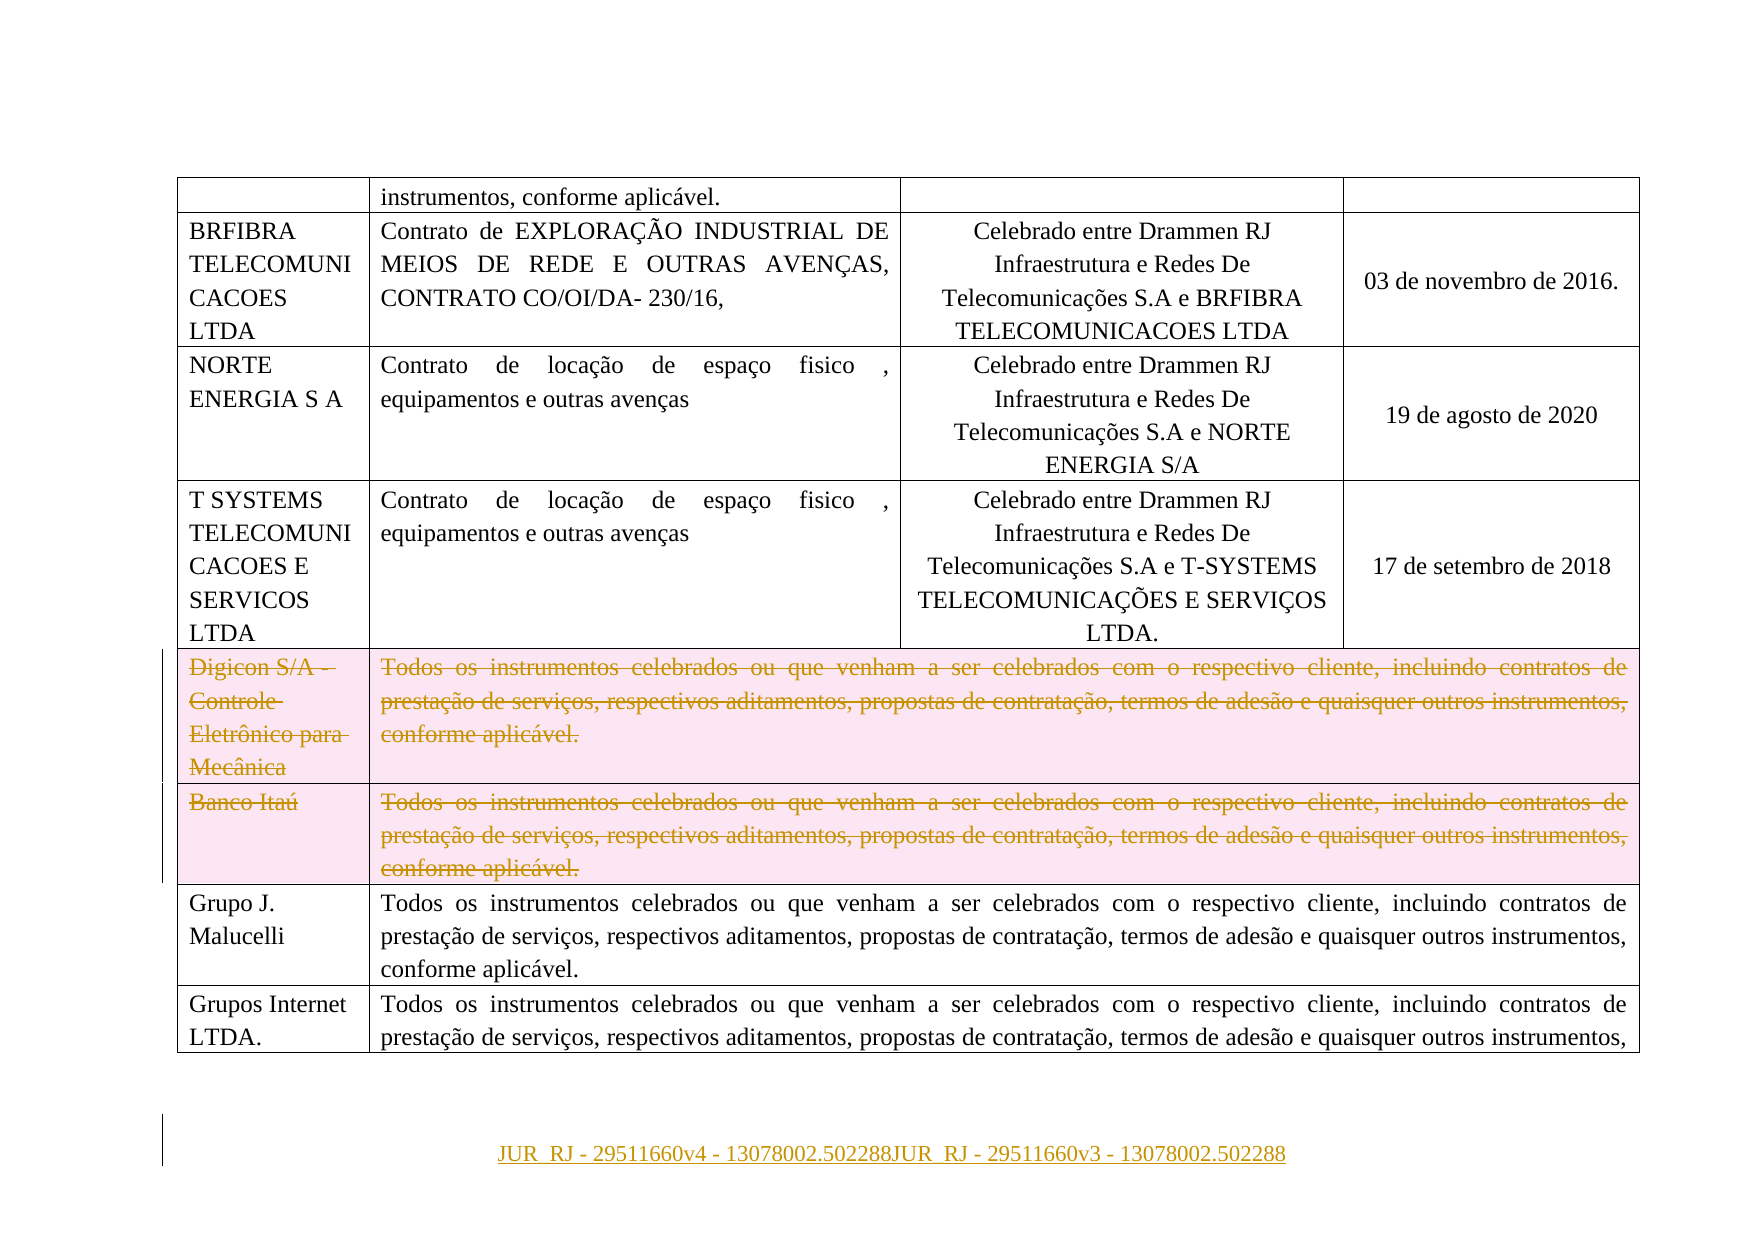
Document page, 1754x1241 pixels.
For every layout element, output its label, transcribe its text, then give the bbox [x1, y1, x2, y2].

table_cell Grupo J. Malucelli [178, 885, 369, 984]
table_cell Celebrado entre Drammen RJ Infraestrutura e Redes De Telecomunicações S.A e T-SYSTEMS TELECOMUNICAÇÕES E SERVIÇOS LTDA. [901, 481, 1343, 648]
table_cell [370, 178, 900, 212]
table_cell T SYSTEMS TELECOMUNICACOES E SERVICOS LTDA [178, 481, 369, 648]
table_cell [178, 178, 369, 212]
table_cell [178, 986, 369, 1052]
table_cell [1344, 178, 1639, 212]
table_cell Celebrado entre Drammen RJ Infraestrutura e Redes De Telecomunicações S.A e BRFIBRA TELECOMUNICACOES LTDA [901, 213, 1343, 346]
table_cell Contrato de EXPLORAÇÃO INDUSTRIAL DE MEIOS DE REDE E OUTRAS AVENÇAS, CONTRATO CO/OI/DA- 230/16, [370, 213, 900, 346]
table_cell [901, 178, 1343, 212]
table_cell 03 de novembro de 2016. [1344, 213, 1639, 346]
table_cell Contrato de locação de espaço fisico , equipamentos e outras avenças [370, 481, 900, 648]
table_cell BRFIBRA TELECOMUNICACOES LTDA [178, 213, 369, 346]
table_cell 17 de setembro de 2018 [1344, 481, 1639, 648]
table_cell NORTE ENERGIA S A [178, 347, 369, 480]
table_cell Contrato de locação de espaço fisico , equipamentos e outras avenças [370, 347, 900, 480]
table_cell Celebrado entre Drammen RJ Infraestrutura e Redes De Telecomunicações S.A e NORTE ENERGIA S/A [901, 347, 1343, 480]
table_cell 19 de agosto de 2020 [1344, 347, 1639, 480]
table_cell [370, 986, 1639, 1052]
